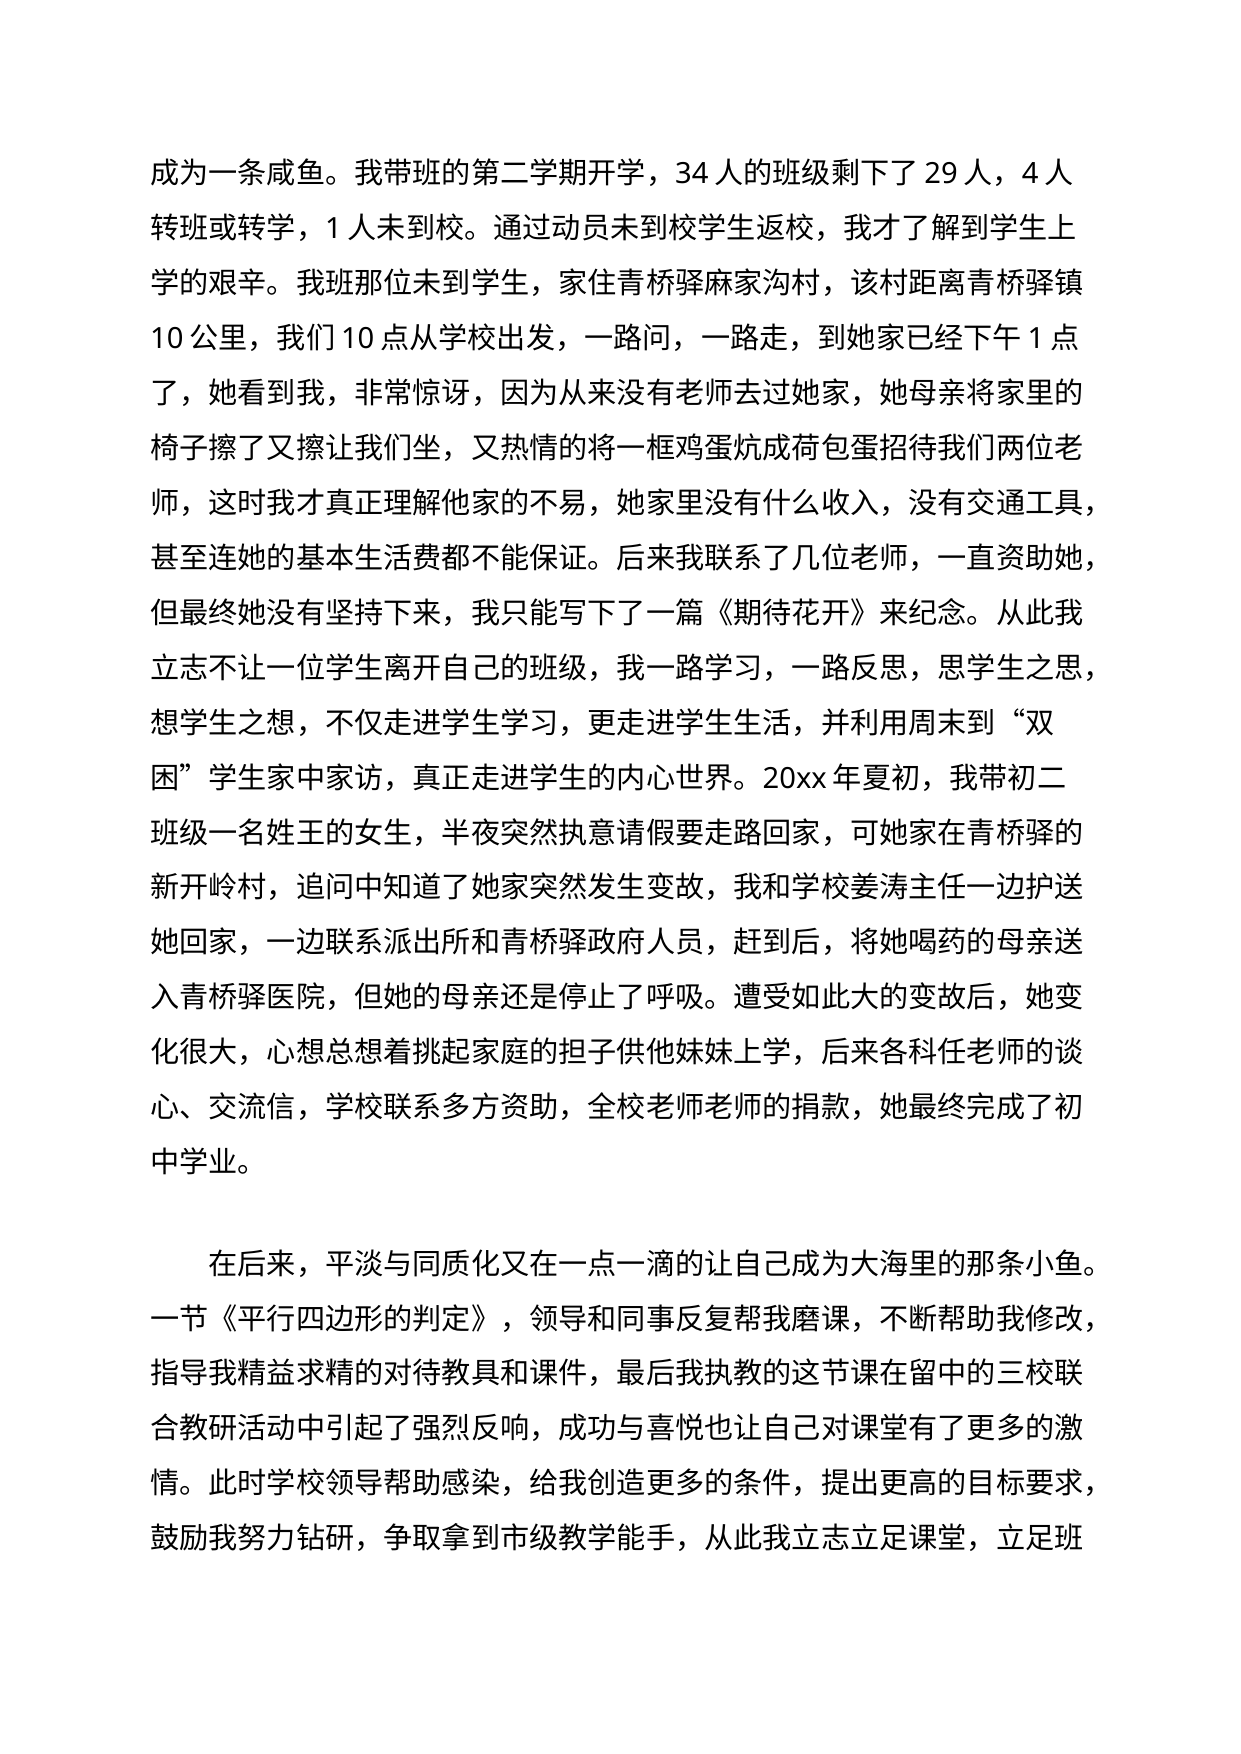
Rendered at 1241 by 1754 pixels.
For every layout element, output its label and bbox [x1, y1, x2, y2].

text [150, 1240, 1090, 1557]
text [150, 150, 1090, 1181]
